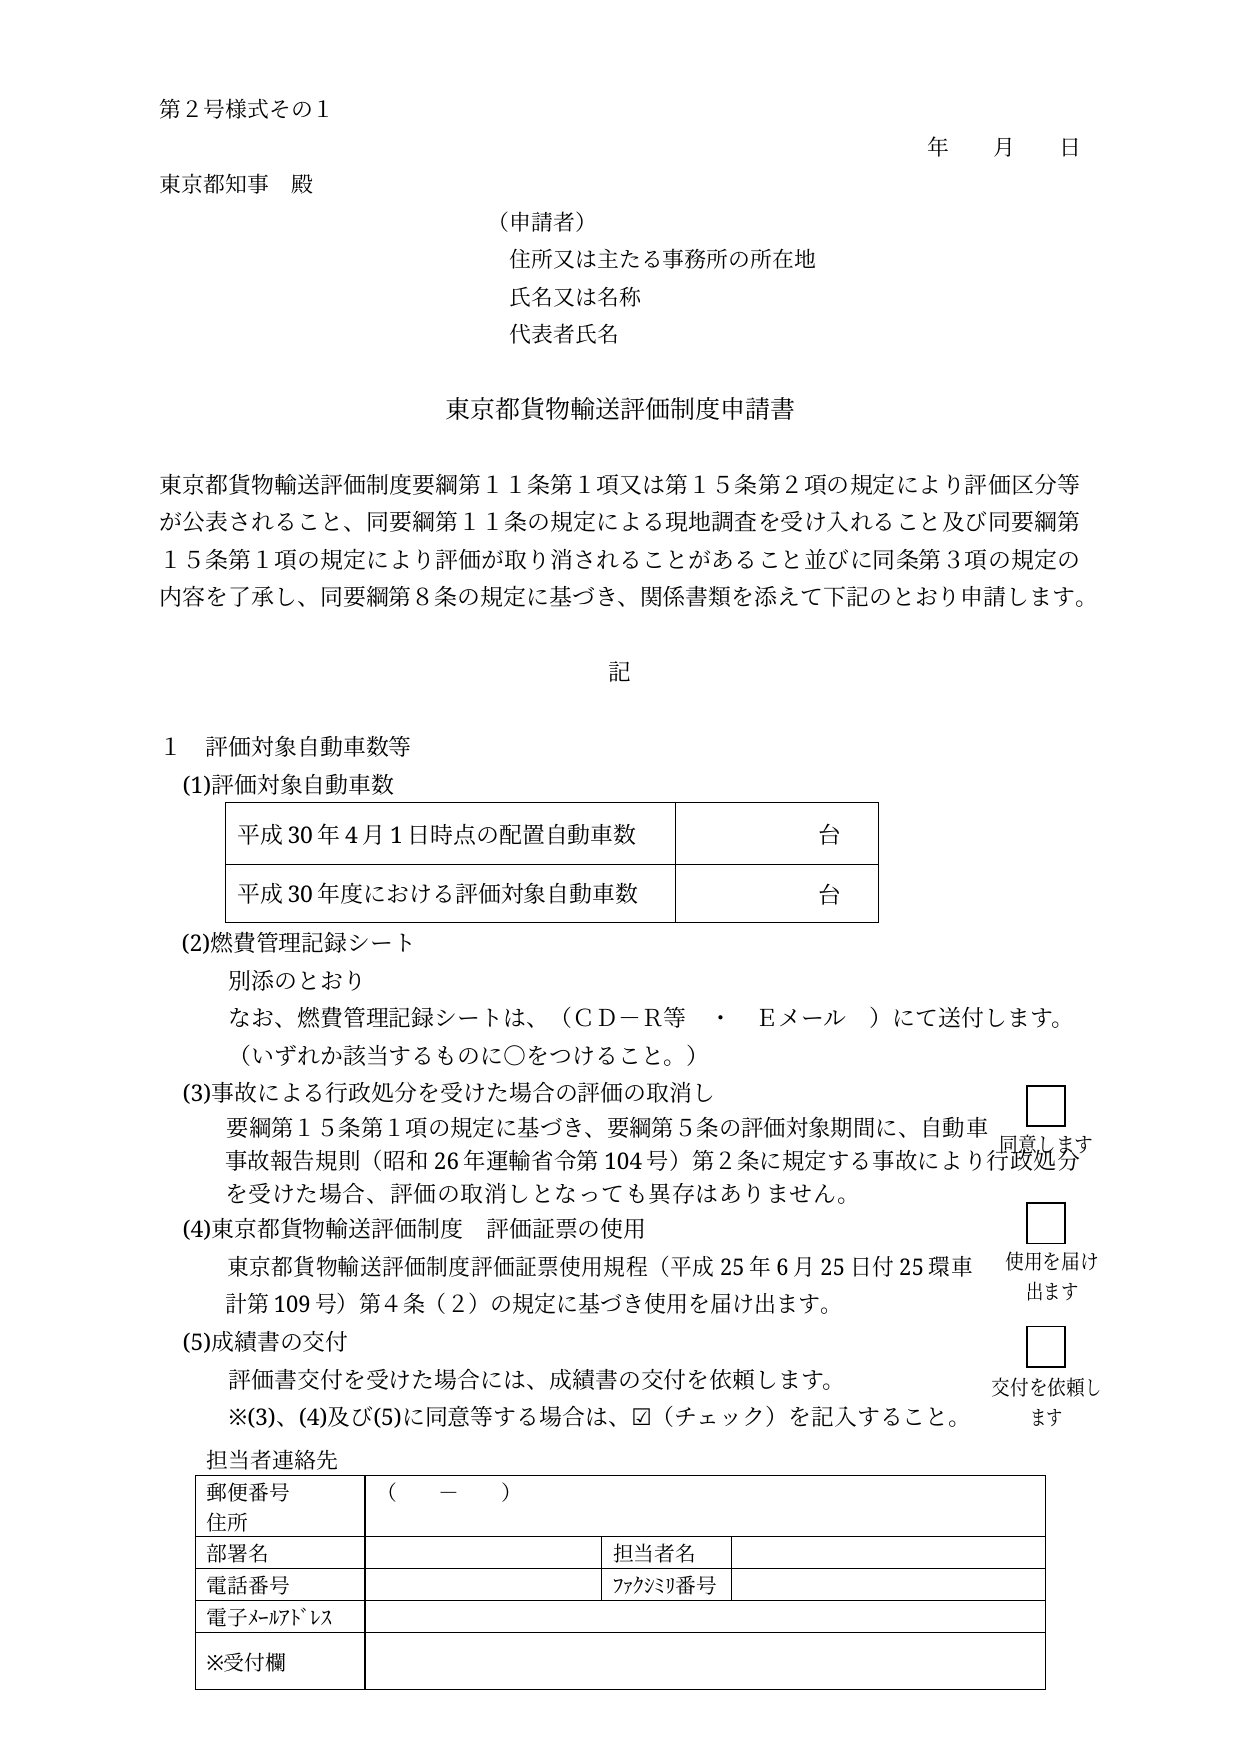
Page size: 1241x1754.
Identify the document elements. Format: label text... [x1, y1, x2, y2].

table_cell [366, 1537, 601, 1568]
table_cell 部署名 [196, 1537, 364, 1568]
text 要綱第１５条第１項の規定に基づき、要綱第５条の評価対象期間に、自動車 [159, 1110, 1081, 1143]
text 代表者氏名 [159, 314, 1081, 352]
text 住所又は主たる事務所の所在地 [159, 239, 1081, 277]
text (3)事故による行政処分を受けた場合の評価の取消し [159, 1073, 1081, 1110]
text 東京都知事 殿 [159, 164, 1081, 202]
table_cell ﾌｧｸｼﾐﾘ番号 [602, 1569, 731, 1600]
table_cell [366, 1633, 1045, 1689]
table_cell 郵便番号 住所 [196, 1476, 364, 1536]
text (5)成績書の交付 [159, 1322, 1081, 1359]
text 別添のとおり [159, 960, 1081, 998]
table_cell 担当者名 [602, 1537, 731, 1568]
text 年 月 日 [159, 127, 1081, 164]
text 記 [159, 652, 1081, 689]
text 計第109号）第４条（２）の規定に基づき使用を届け出ます。 [159, 1284, 1081, 1322]
table_cell ※受付欄 [196, 1633, 364, 1689]
table_cell [732, 1569, 1045, 1600]
table_cell （ － ） [366, 1476, 1045, 1536]
text 東京都貨物輸送評価制度評価証票使用規程（平成25年6月25日付25環車 [159, 1247, 1081, 1284]
table_header 平成30年4月1日時点の配置自動車数 [226, 803, 675, 863]
table_cell [366, 1601, 1045, 1632]
text （申請者） [159, 202, 1081, 239]
text （いずれか該当するものに○をつけること。） [159, 1035, 1081, 1073]
table_cell [366, 1569, 601, 1600]
text (1)評価対象自動車数 [159, 764, 1081, 802]
text 事故報告規則（昭和26年運輸省令第104号）第２条に規定する事故により行政処分を受けた場合、評価の取消しとなっても異存はありません。 [225, 1143, 1081, 1209]
text 第２号様式その１ [159, 89, 1081, 127]
table_cell 電話番号 [196, 1569, 364, 1600]
table_header 担当者連絡先 [195, 1444, 934, 1475]
text (4)東京都貨物輸送評価制度 評価証票の使用 [159, 1209, 1081, 1247]
text １ 評価対象自動車数等 [159, 727, 1081, 764]
text なお、燃費管理記録シートは、（ＣＤ－Ｒ等 ・ Ｅメール ）にて送付します。 [159, 998, 1081, 1035]
text ※(3)、(4)及び(5)に同意等する場合は、☑（チェック）を記入すること。 [159, 1397, 1081, 1434]
table_cell 平成30年度における評価対象自動車数 [226, 865, 675, 922]
text 東京都貨物輸送評価制度申請書 [159, 389, 1081, 427]
table_cell [732, 1537, 1045, 1568]
text 評価書交付を受けた場合には、成績書の交付を依頼します。 [159, 1359, 1081, 1397]
table_cell 電子ﾒｰﾙｱﾄﾞﾚｽ [196, 1601, 364, 1632]
text 氏名又は名称 [159, 277, 1081, 314]
text 東京都貨物輸送評価制度要綱第１１条第１項又は第１５条第２項の規定により評価区分等が公表されること、同要綱第１１条の規定による現地調査を受け入れること及び同要綱第１５条第１項の規定により評価が取り消されることがあること並びに同条第３項の規定の内容を了承し、同要綱第８条の規定に基づき、関係書類を添えて下記のとおり申請します。 [159, 464, 1081, 614]
table_cell 台 [676, 865, 878, 922]
text (2)燃費管理記録シート [181, 923, 1081, 960]
table_header 台 [676, 803, 878, 863]
